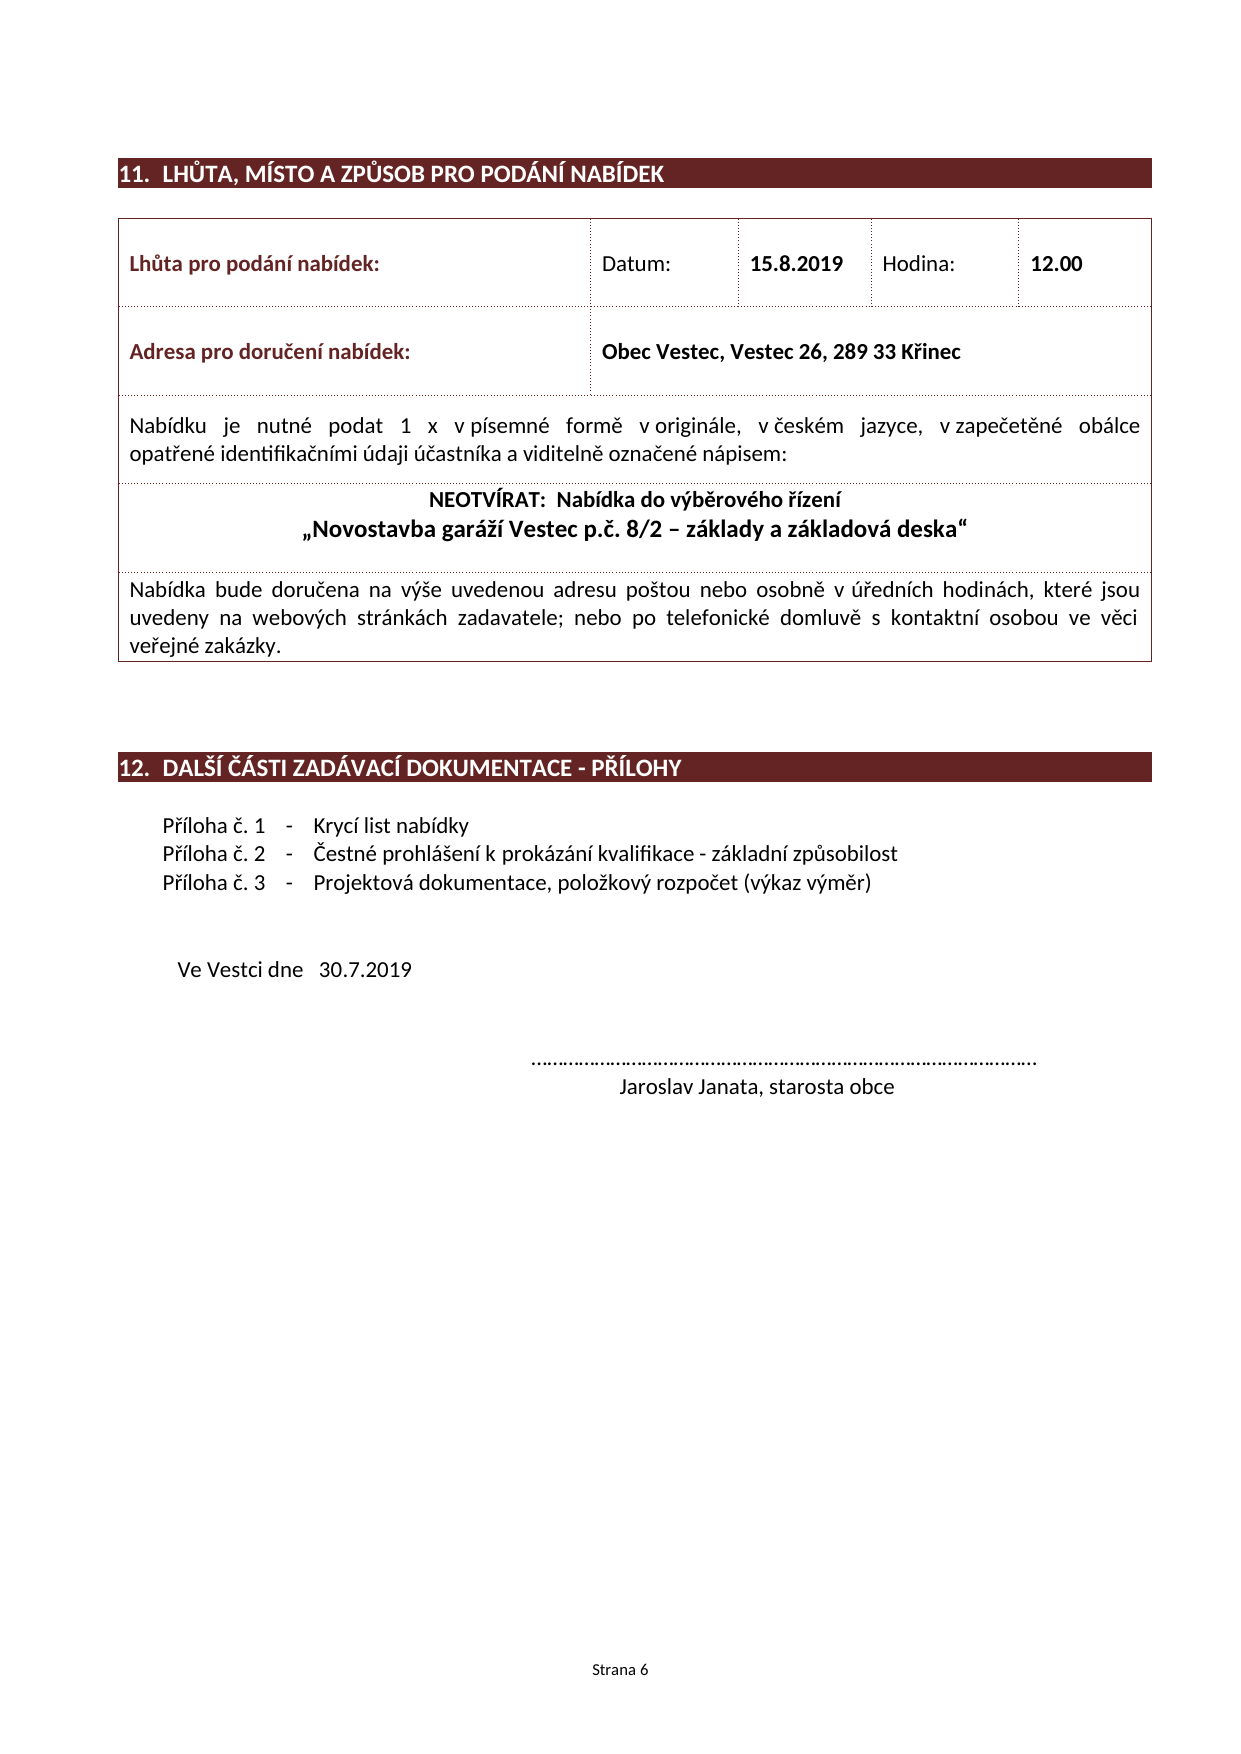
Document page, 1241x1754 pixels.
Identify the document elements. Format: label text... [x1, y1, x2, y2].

table_header 15.8.2019 [738, 219, 871, 306]
text …………………………………………………………………………………… [472, 1041, 1152, 1071]
table_cell NEOTVÍRAT: Nabídka do výběrového řízení „Novostavba garáží Vestec p.č. 8/2 – základy a základová deska“ [119, 483, 1151, 572]
text Příloha č. 1 - Krycí list nabídky [162, 812, 1152, 839]
text 11. LHŮTA, MÍSTO A ZPŮSOB PRO PODÁNÍ NABÍDEK [118, 158, 1152, 188]
table_cell Obec Vestec, Vestec 26, 289 33 Křinec [591, 306, 1151, 395]
text 12. DALŠÍ ČÁSTI ZADÁVACÍ DOKUMENTACE - PŘÍLOHY [118, 752, 1152, 782]
table_cell Nabídku je nutné podat 1 x v písemné formě v originále, v českém jazyce, v zapečetěné obálce opatřené identifikačními údaji účastníka a viditelně označené nápisem: [119, 395, 1151, 483]
text Ve Vestci dne 30.7.2019 [177, 954, 1152, 983]
table_header 12.00 [1019, 219, 1151, 306]
table_header Datum: [591, 219, 738, 306]
table_header Lhůta pro podání nabídek: [119, 219, 591, 306]
text Příloha č. 2 - Čestné prohlášení k prokázání kvalifikace - základní způsobilost [162, 839, 1152, 868]
text Příloha č. 3 - Projektová dokumentace, položkový rozpočet (výkaz výměr) [162, 868, 1152, 896]
table_cell Nabídka bude doručena na výše uvedenou adresu poštou nebo osobně v úředních hodinách, které jsou uvedeny na webových stránkách zadavatele; nebo po telefonické domluvě s kontaktní osobou ve věci veřejné zakázky. [119, 572, 1151, 661]
table_cell Adresa pro doručení nabídek: [119, 306, 591, 395]
text Jaroslav Janata, starosta obce [89, 1071, 1152, 1100]
table_header Hodina: [871, 219, 1019, 306]
